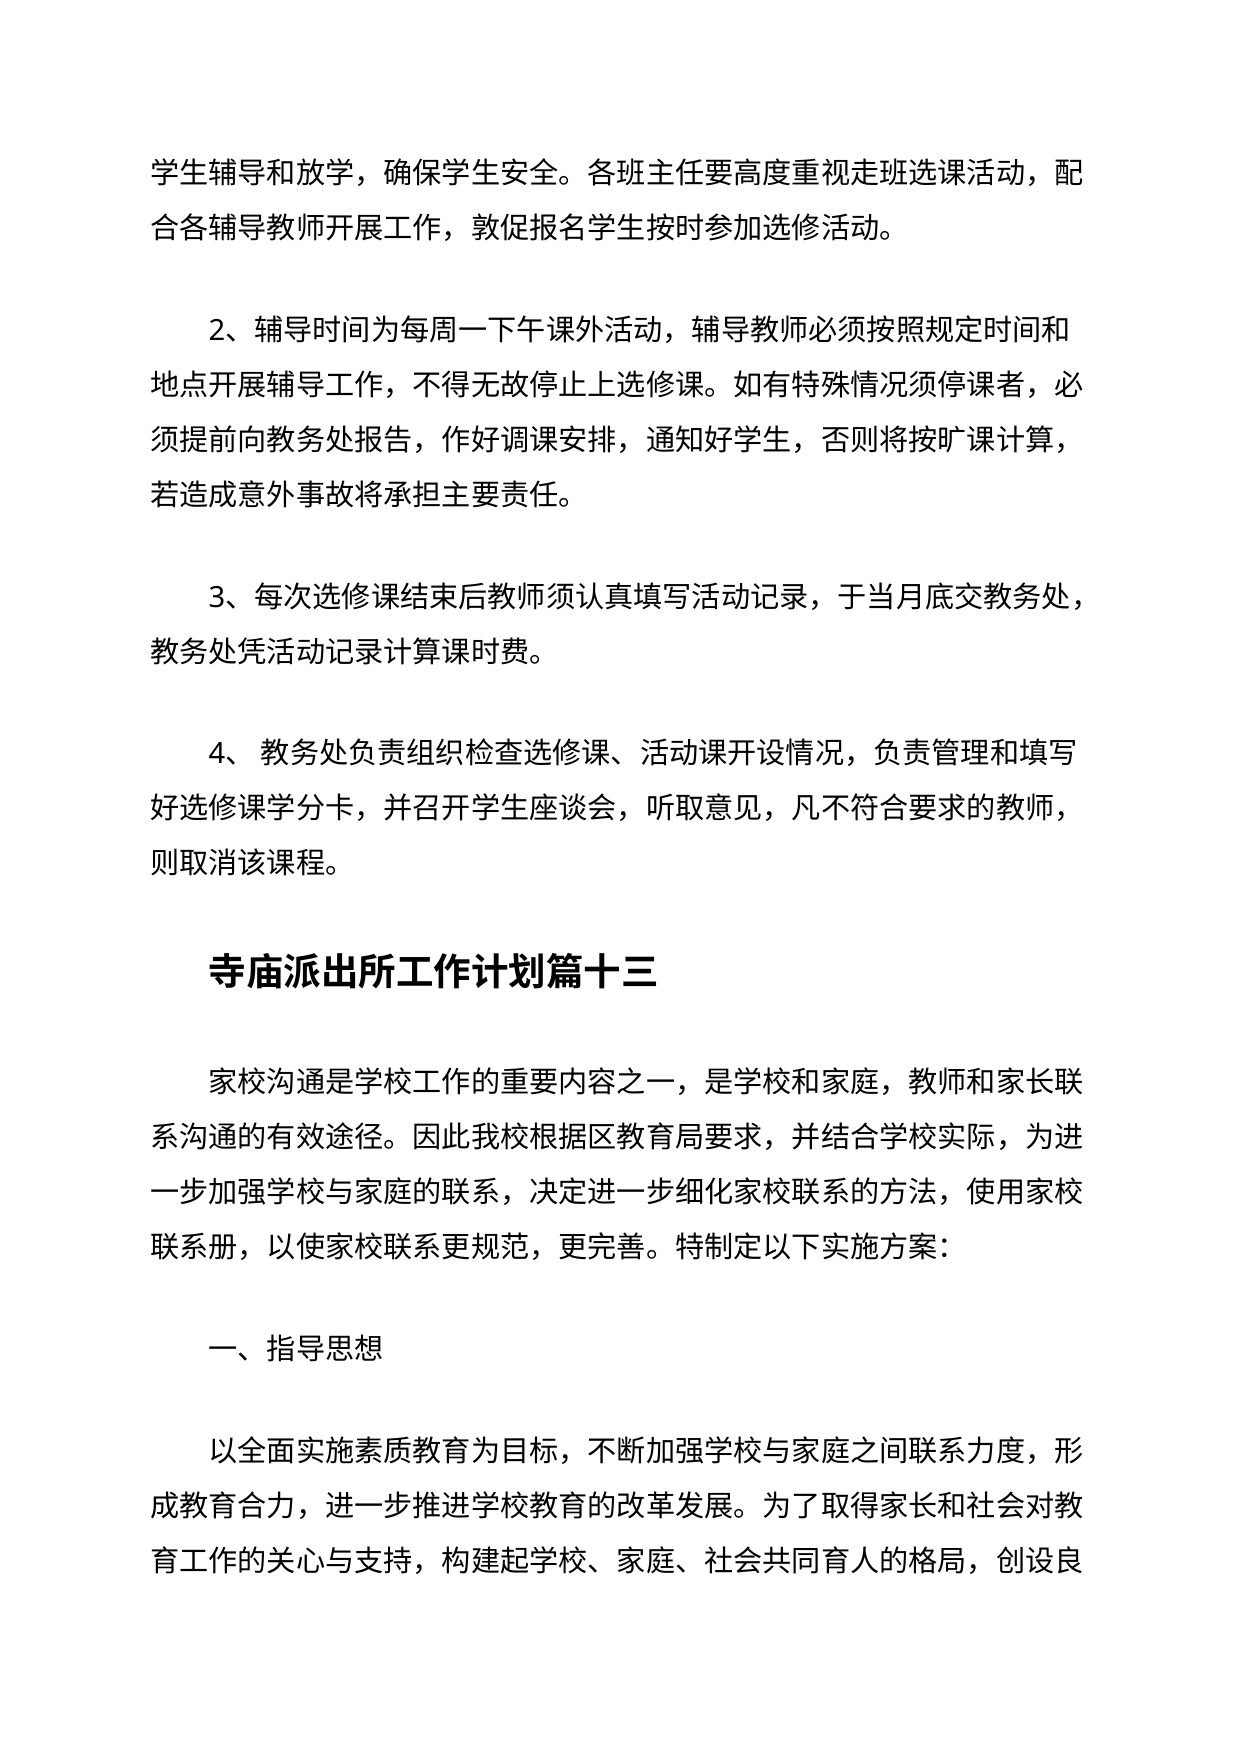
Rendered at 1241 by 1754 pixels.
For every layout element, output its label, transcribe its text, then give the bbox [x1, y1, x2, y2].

text 寺庙派出所工作计划篇十三 [150, 942, 1090, 996]
text 2、辅导时间为每周一下午课外活动，辅导教师必须按照规定时间和地点开展辅导工作，不得无故停止上选修课。如有特殊情况须停课者，必须提前向教务处报告，作好调课安排，通知好学生，否则将按旷课计算，若造成意外事故将承担主要责任。 [150, 307, 1090, 514]
text 家校沟通是学校工作的重要内容之一，是学校和家庭，教师和家长联系沟通的有效途径。因此我校根据区教育局要求，并结合学校实际，为进一步加强学校与家庭的联系，决定进一步细化家校联系的方法，使用家校联系册，以使家校联系更规范，更完善。特制定以下实施方案： [150, 1059, 1090, 1266]
text 3、每次选修课结束后教师须认真填写活动记录，于当月底交教务处，教务处凭活动记录计算课时费。 [150, 573, 1090, 671]
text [150, 150, 1090, 247]
text 4、 教务处负责组织检查选修课、活动课开设情况，负责管理和填写好选修课学分卡，并召开学生座谈会，听取意见，凡不符合要求的教师，则取消该课程。 [150, 730, 1090, 882]
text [150, 1427, 1090, 1579]
text 一、指导思想 [150, 1326, 1090, 1368]
